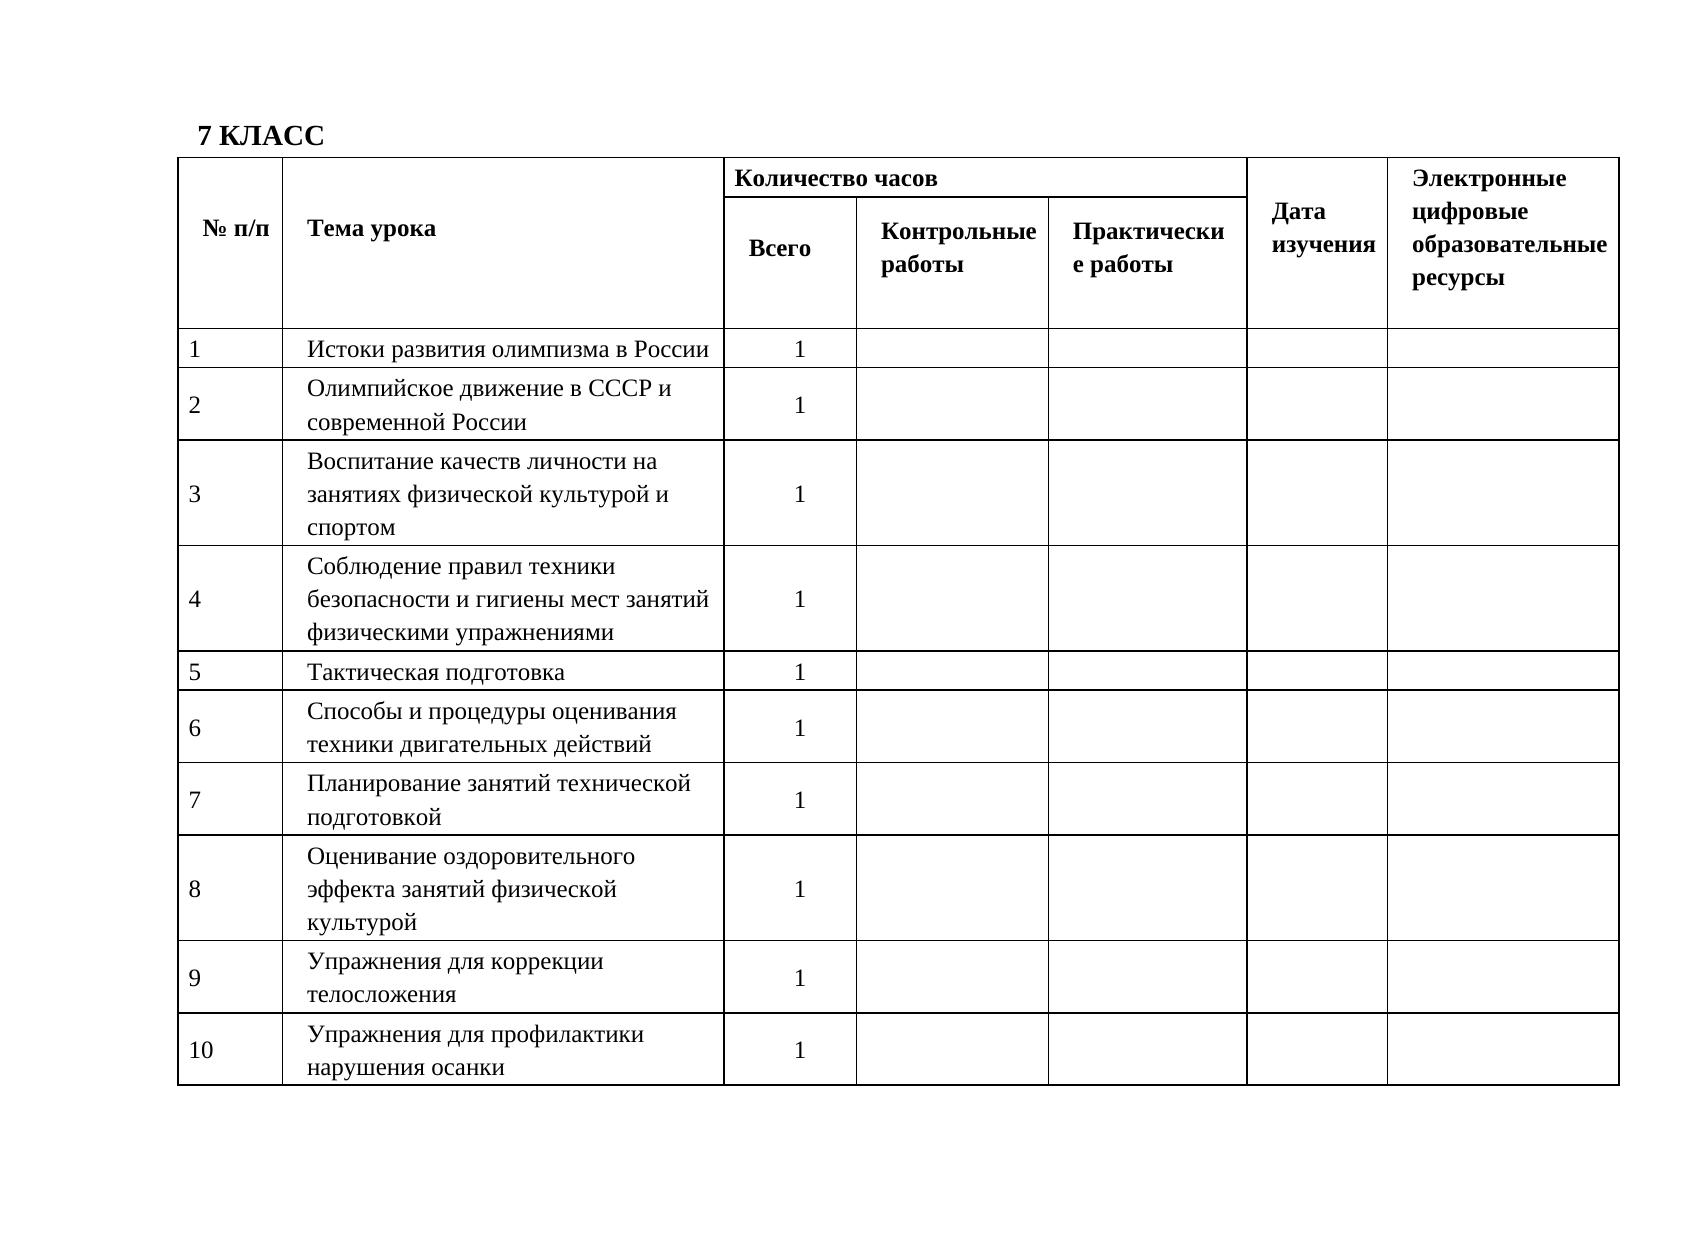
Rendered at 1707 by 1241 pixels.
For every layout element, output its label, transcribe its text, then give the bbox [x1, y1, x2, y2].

table_cell 1 [725, 941, 856, 1012]
table_cell [1248, 546, 1387, 650]
table_cell [857, 368, 1048, 439]
table_cell [1388, 546, 1618, 650]
table_cell 9 [179, 941, 282, 1012]
table_cell [1049, 691, 1246, 762]
table_cell Контрольные работы [857, 198, 1048, 327]
table_cell [857, 763, 1048, 834]
text 7 КЛАСС [190, 118, 1618, 152]
table_cell [857, 652, 1048, 689]
table_cell 3 [179, 441, 282, 544]
table_cell Практические работы [1049, 198, 1246, 327]
table_cell [1049, 652, 1246, 689]
table_cell Планирование занятий технической подготовкой [283, 763, 723, 834]
table_cell [1388, 652, 1618, 689]
table_cell 7 [179, 763, 282, 834]
table_cell 1 [725, 546, 856, 650]
table_cell [1049, 1014, 1246, 1084]
table_cell 4 [179, 546, 282, 650]
table_cell Тактическая подготовка [283, 652, 723, 689]
table_cell [1049, 763, 1246, 834]
table_cell Всего [725, 198, 856, 327]
table_cell 1 [725, 763, 856, 834]
table_header № п/п [179, 158, 282, 327]
table_cell [1248, 763, 1387, 834]
table_cell [1248, 691, 1387, 762]
table_cell [1248, 329, 1387, 367]
table_cell Истоки развития олимпизма в России [283, 329, 723, 367]
table_cell [1388, 441, 1618, 544]
table_cell Упражнения для коррекции телосложения [283, 941, 723, 1012]
table_header Количество часов [725, 158, 1246, 196]
table_header Тема урока [283, 158, 723, 327]
table_cell [857, 691, 1048, 762]
table_cell 1 [725, 441, 856, 544]
table_cell [857, 329, 1048, 367]
table_cell 1 [725, 836, 856, 939]
table_cell 2 [179, 368, 282, 439]
table_cell [1248, 441, 1387, 544]
table_cell [1248, 652, 1387, 689]
table_header Электронные цифровые образовательные ресурсы [1388, 158, 1618, 327]
table_cell [857, 546, 1048, 650]
table_cell [857, 1014, 1048, 1084]
table_cell [1388, 691, 1618, 762]
table_cell 6 [179, 691, 282, 762]
table_cell Упражнения для профилактики нарушения осанки [283, 1014, 723, 1084]
table_cell [1388, 763, 1618, 834]
table_cell Соблюдение правил техники безопасности и гигиены мест занятий физическими упражнениями [283, 546, 723, 650]
table_cell Воспитание качеств личности на занятиях физической культурой и спортом [283, 441, 723, 544]
table_cell [857, 836, 1048, 939]
table_cell 1 [725, 691, 856, 762]
table_header Дата изучения [1248, 158, 1387, 327]
table_cell [857, 441, 1048, 544]
table_cell 5 [179, 652, 282, 689]
table_cell [1388, 329, 1618, 367]
table_cell 1 [179, 329, 282, 367]
table_cell [1248, 941, 1387, 1012]
table_cell [1049, 546, 1246, 650]
table_cell [1388, 368, 1618, 439]
table_cell [1049, 368, 1246, 439]
table_cell [1049, 441, 1246, 544]
table_cell [857, 941, 1048, 1012]
table_cell 1 [725, 652, 856, 689]
table_cell [1388, 941, 1618, 1012]
table_cell 1 [725, 329, 856, 367]
table_cell [1049, 329, 1246, 367]
table_cell 10 [179, 1014, 282, 1084]
table_cell Олимпийское движение в СССР и современной России [283, 368, 723, 439]
table_cell 1 [725, 1014, 856, 1084]
table_cell [1248, 836, 1387, 939]
table_cell [1049, 941, 1246, 1012]
table_cell Способы и процедуры оценивания техники двигательных действий [283, 691, 723, 762]
table_cell Оценивание оздоровительного эффекта занятий физической культурой [283, 836, 723, 939]
table_cell [1049, 836, 1246, 939]
table_cell 8 [179, 836, 282, 939]
table_cell [1248, 368, 1387, 439]
table_cell [1388, 1014, 1618, 1084]
table_cell 1 [725, 368, 856, 439]
table_cell [1388, 836, 1618, 939]
table_cell [1248, 1014, 1387, 1084]
